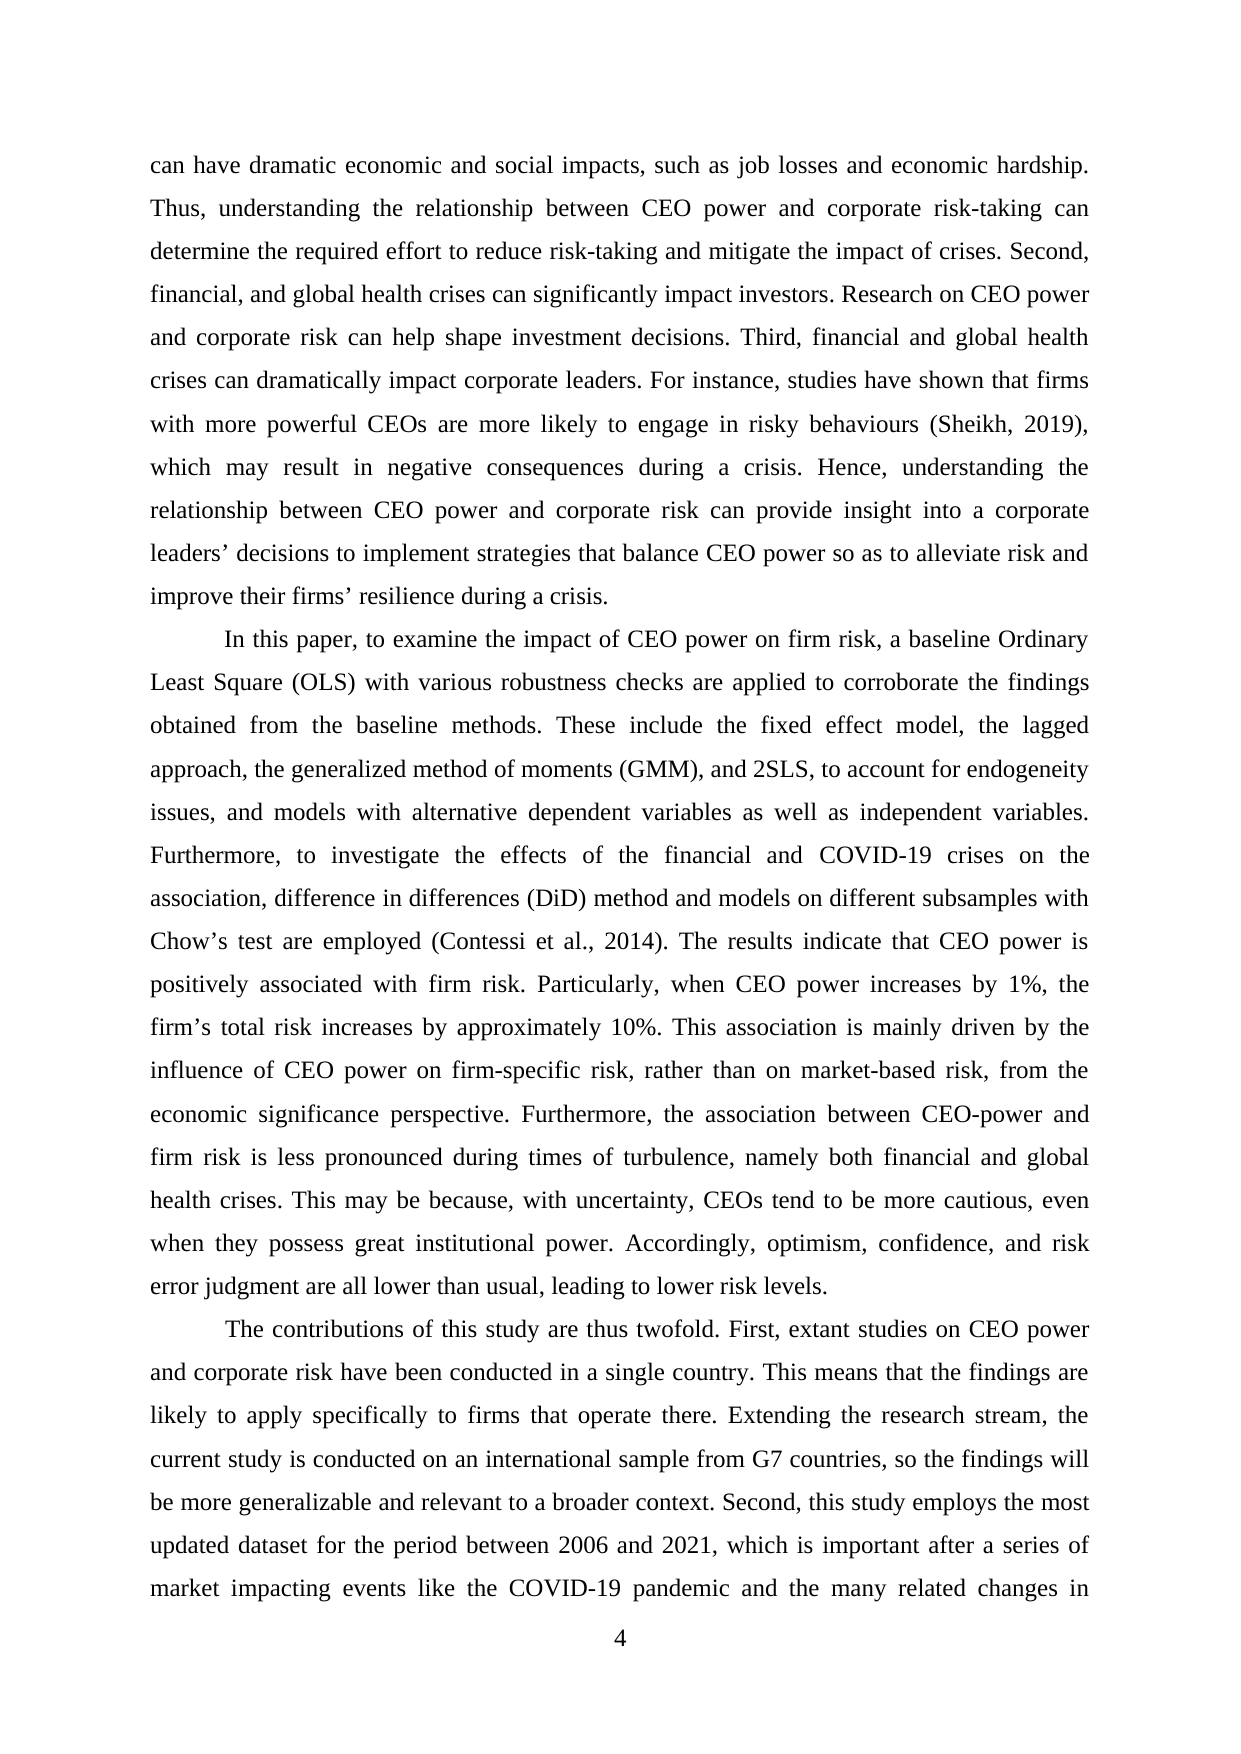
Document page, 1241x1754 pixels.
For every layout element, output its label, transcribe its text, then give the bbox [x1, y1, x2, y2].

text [150, 1314, 1090, 1602]
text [150, 150, 1090, 610]
text In this paper, to examine the impact of CEO power on firm risk, a baseline Ordinary Least Square (OLS) with various robustness checks are applied to corroborate the findings obtained from the baseline methods. These include the fixed effect model, the lagged approach, the generalized method of moments (GMM), and 2SLS, to account for endogeneity issues, and models with alternative dependent variables as well as independent variables. Furthermore, to investigate the effects of the financial and COVID-19 crises on the association, difference in differences (DiD) method and models on different subsamples with Chow’s test are employed (Contessi et al., 2014). The results indicate that CEO power is positively associated with firm risk. Particularly, when CEO power increases by 1%, the firm’s total risk increases by approximately 10%. This association is mainly driven by the influence of CEO power on firm-specific risk, rather than on market-based risk, from the economic significance perspective. Furthermore, the association between CEO-power and firm risk is less pronounced during times of turbulence, namely both financial and global health crises. This may be because, with uncertainty, CEOs tend to be more cautious, even when they possess great institutional power. Accordingly, optimism, confidence, and risk error judgment are all lower than usual, leading to lower risk levels. [150, 624, 1090, 1300]
